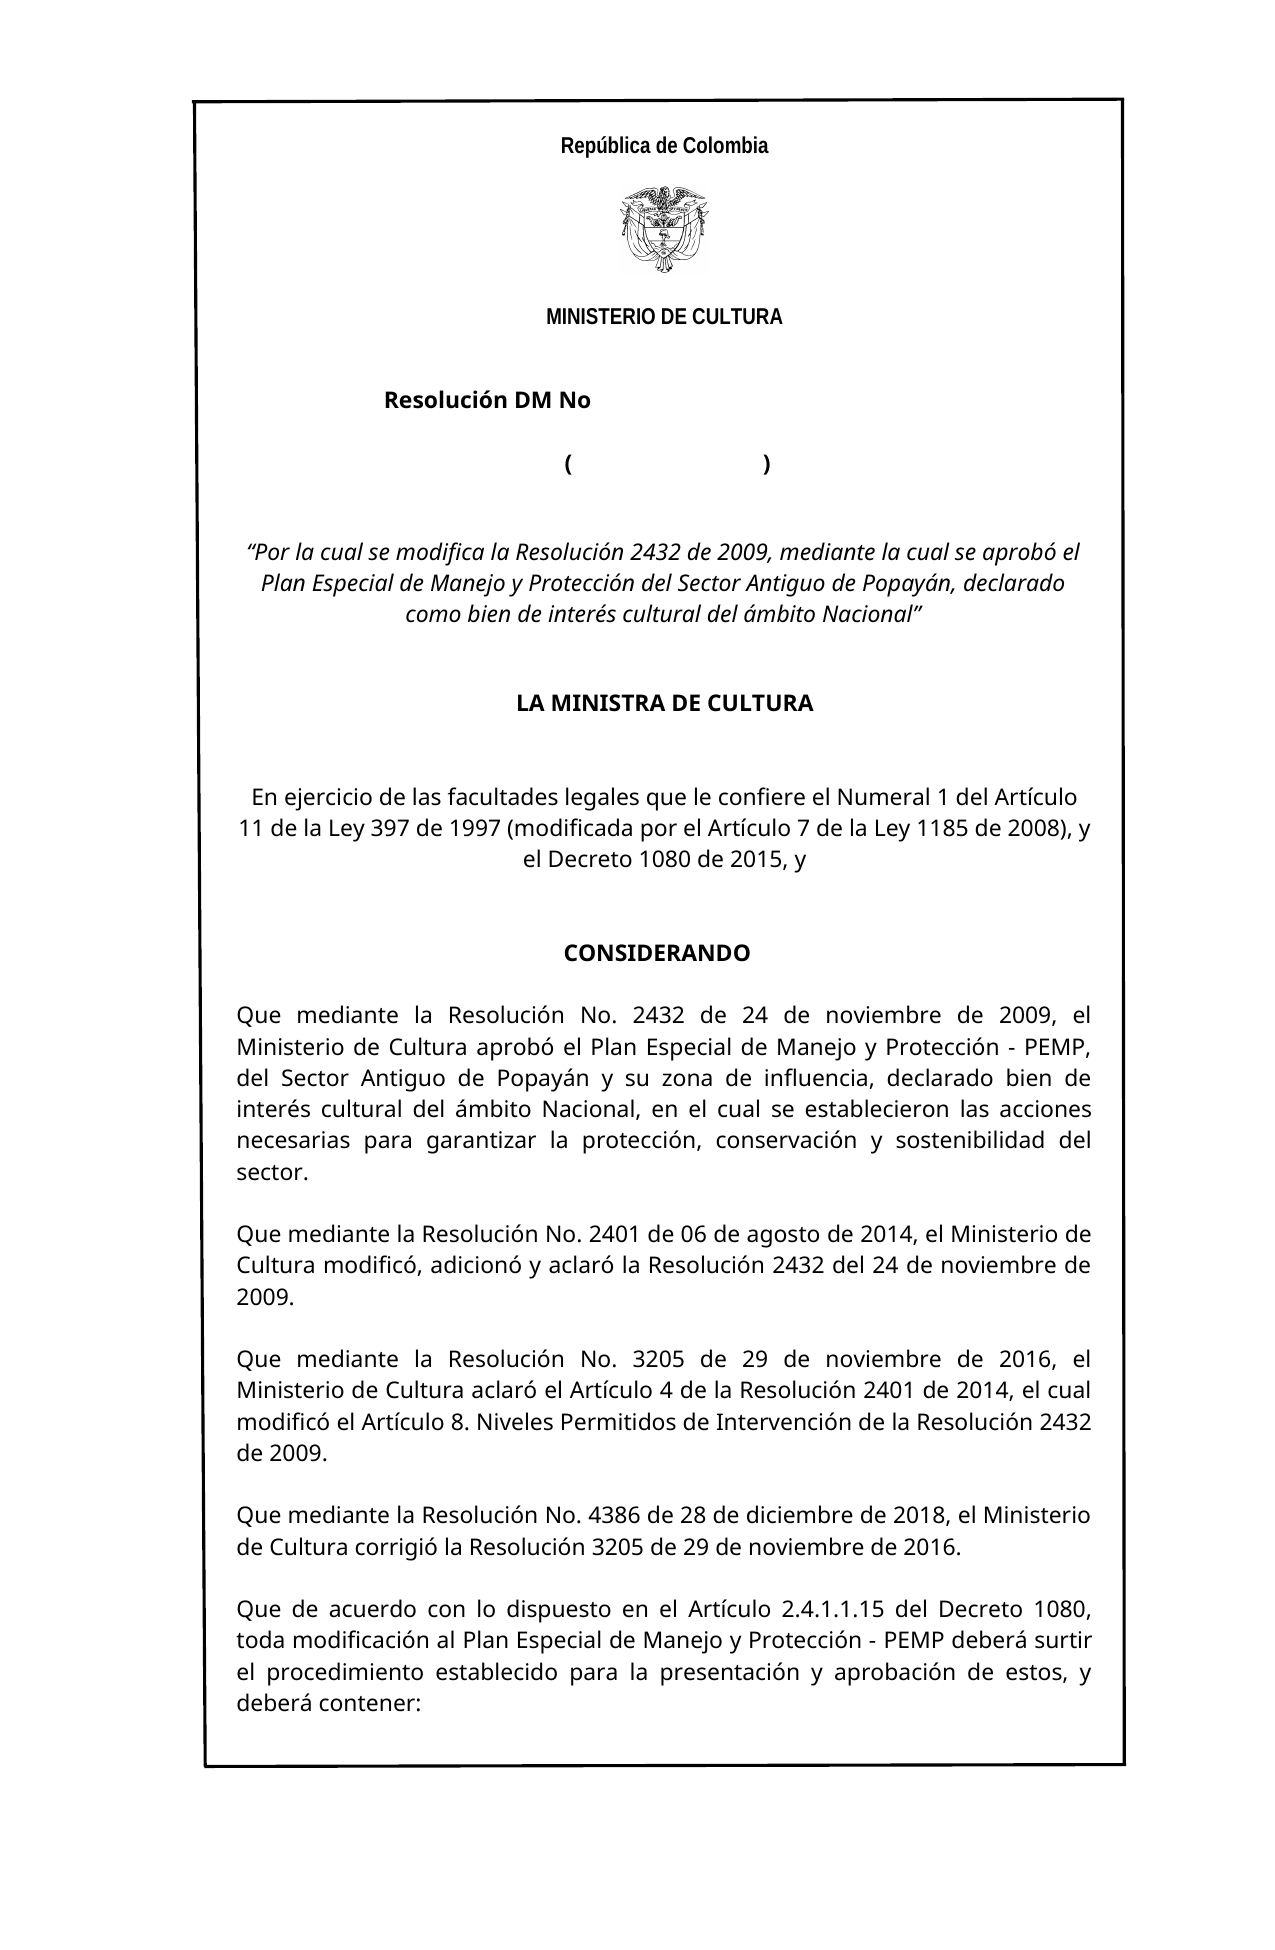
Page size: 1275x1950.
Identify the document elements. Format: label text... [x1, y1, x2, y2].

subtitle LA MINISTRA DE CULTURA [236, 687, 1093, 718]
text En ejercicio de las facultades legales que le confiere el Numeral 1 del Artículo 11 de la Ley 397 de 1997 (modificada por el Artículo 7 de la Ley 1185 de 2008), y el Decreto 1080 de 2015, y [236, 781, 1093, 874]
text CONSIDERANDO [207, 937, 1107, 968]
picture [619, 185, 710, 274]
text Que mediante la Resolución No. 4386 de 28 de diciembre de 2018, el Ministerio de Cultura corrigió la Resolución 3205 de 29 de noviembre de 2016. [236, 1499, 1093, 1562]
text Que mediante la Resolución No. 2432 de 24 de noviembre de 2009, el Ministerio de Cultura aprobó el Plan Especial de Manejo y Protección - PEMP, del Sector Antiguo de Popayán y su zona de influencia, declarado bien de interés cultural del ámbito Nacional, en el cual se establecieron las acciones necesarias para garantizar la protección, conservación y sostenibilidad del sector. [236, 999, 1093, 1187]
text Que mediante la Resolución No. 3205 de 29 de noviembre de 2016, el Ministerio de Cultura aclaró el Artículo 4 de la Resolución 2401 de 2014, el cual modificó el Artículo 8. Niveles Permitidos de Intervención de la Resolución 2432 de 2009. [236, 1343, 1093, 1468]
text Que de acuerdo con lo dispuesto en el Artículo 2.4.1.1.15 del Decreto 1080, toda modificación al Plan Especial de Manejo y Protección - PEMP deberá surtir el procedimiento establecido para la presentación y aprobación de estos, y deberá contener: [236, 1593, 1093, 1718]
text Que mediante la Resolución No. 2401 de 06 de agosto de 2014, el Ministerio de Cultura modificó, adicionó y aclaró la Resolución 2432 del 24 de noviembre de 2009. [236, 1218, 1093, 1312]
